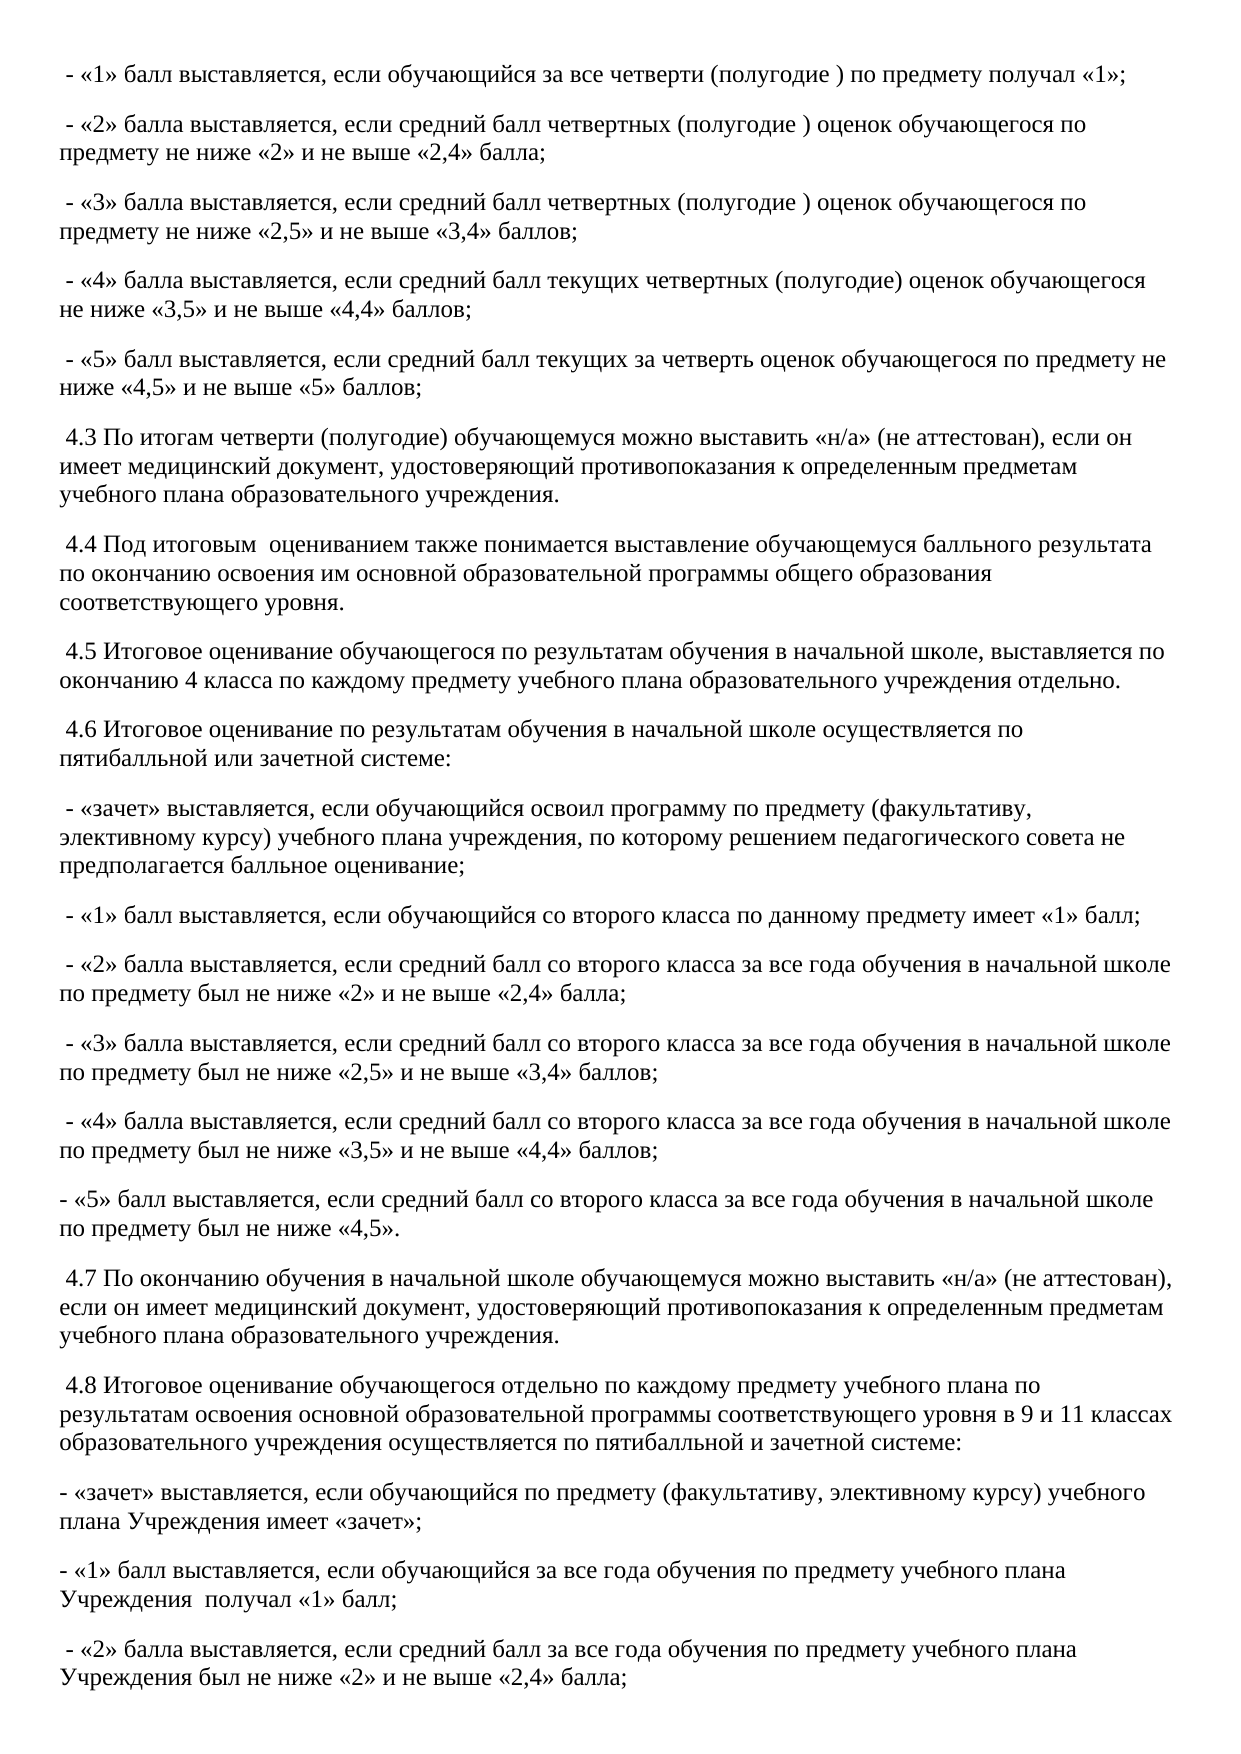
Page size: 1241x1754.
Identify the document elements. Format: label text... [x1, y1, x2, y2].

text - «зачет» выставляется, если обучающийся по предмету (факультативу, элективному курсу) учебного плана Учреждения имеет «зачет»; [59, 1477, 1175, 1534]
text - «4» балла выставляется, если средний балл со второго класса за все года обучения в начальной школе по предмету был не ниже «3,5» и не выше «4,4» баллов; [59, 1106, 1175, 1164]
text - «5» балл выставляется, если средний балл текущих за четверть оценок обучающегося по предмету не ниже «4,5» и не выше «5» баллов; [59, 344, 1175, 401]
text - «зачет» выставляется, если обучающийся освоил программу по предмету (факультативу, элективному курсу) учебного плана учреждения, по которому решением педагогического совета не предполагается балльное оценивание; [59, 793, 1175, 879]
text - «1» балл выставляется, если обучающийся за все года обучения по предмету учебного плана Учреждения получал «1» балл; [59, 1555, 1175, 1613]
text 4.6 Итоговое оценивание по результатам обучения в начальной школе осуществляется по пятибалльной или зачетной системе: [59, 714, 1175, 772]
text - «1» балл выставляется, если обучающийся со второго класса по данному предмету имеет «1» балл; [59, 900, 1175, 929]
text - «3» балла выставляется, если средний балл со второго класса за все года обучения в начальной школе по предмету был не ниже «2,5» и не выше «3,4» баллов; [59, 1028, 1175, 1085]
text - «3» балла выставляется, если средний балл четвертных (полугодие ) оценок обучающегося по предмету не ниже «2,5» и не выше «3,4» баллов; [59, 187, 1175, 244]
text 4.3 По итогам четверти (полугодие) обучающемуся можно выставить «н/а» (не аттестован), если он имеет медицинский документ, удостоверяющий противопоказания к определенным предметам учебного плана образовательного учреждения. [59, 422, 1175, 508]
text - «5» балл выставляется, если средний балл со второго класса за все года обучения в начальной школе по предмету был не ниже «4,5». [59, 1184, 1175, 1242]
text - «4» балла выставляется, если средний балл текущих четвертных (полугодие) оценок обучающегося не ниже «3,5» и не выше «4,4» баллов; [59, 265, 1175, 323]
text - «2» балла выставляется, если средний балл четвертных (полугодие ) оценок обучающегося по предмету не ниже «2» и не выше «2,4» балла; [59, 109, 1175, 166]
text - «2» балла выставляется, если средний балл со второго класса за все года обучения в начальной школе по предмету был не ниже «2» и не выше «2,4» балла; [59, 949, 1175, 1007]
text 4.8 Итоговое оценивание обучающегося отдельно по каждому предмету учебного плана по результатам освоения основной образовательной программы соответствующего уровня в 9 и 11 классах образовательного учреждения осуществляется по пятибалльной и зачетной системе: [59, 1370, 1175, 1456]
text 4.4 Под итоговым оцениванием также понимается выставление обучающемуся балльного результата по окончанию освоения им основной образовательной программы общего образования соответствующего уровня. [59, 529, 1175, 615]
text 4.7 По окончанию обучения в начальной школе обучающемуся можно выставить «н/а» (не аттестован), если он имеет медицинский документ, удостоверяющий противопоказания к определенным предметам учебного плана образовательного учреждения. [59, 1263, 1175, 1349]
text - «2» балла выставляется, если средний балл за все года обучения по предмету учебного плана Учреждения был не ниже «2» и не выше «2,4» балла; [59, 1634, 1175, 1691]
text 4.5 Итоговое оценивание обучающегося по результатам обучения в начальной школе, выставляется по окончанию 4 класса по каждому предмету учебного плана образовательного учреждения отдельно. [59, 636, 1175, 694]
text - «1» балл выставляется, если обучающийся за все четверти (полугодие ) по предмету получал «1»; [59, 59, 1175, 88]
